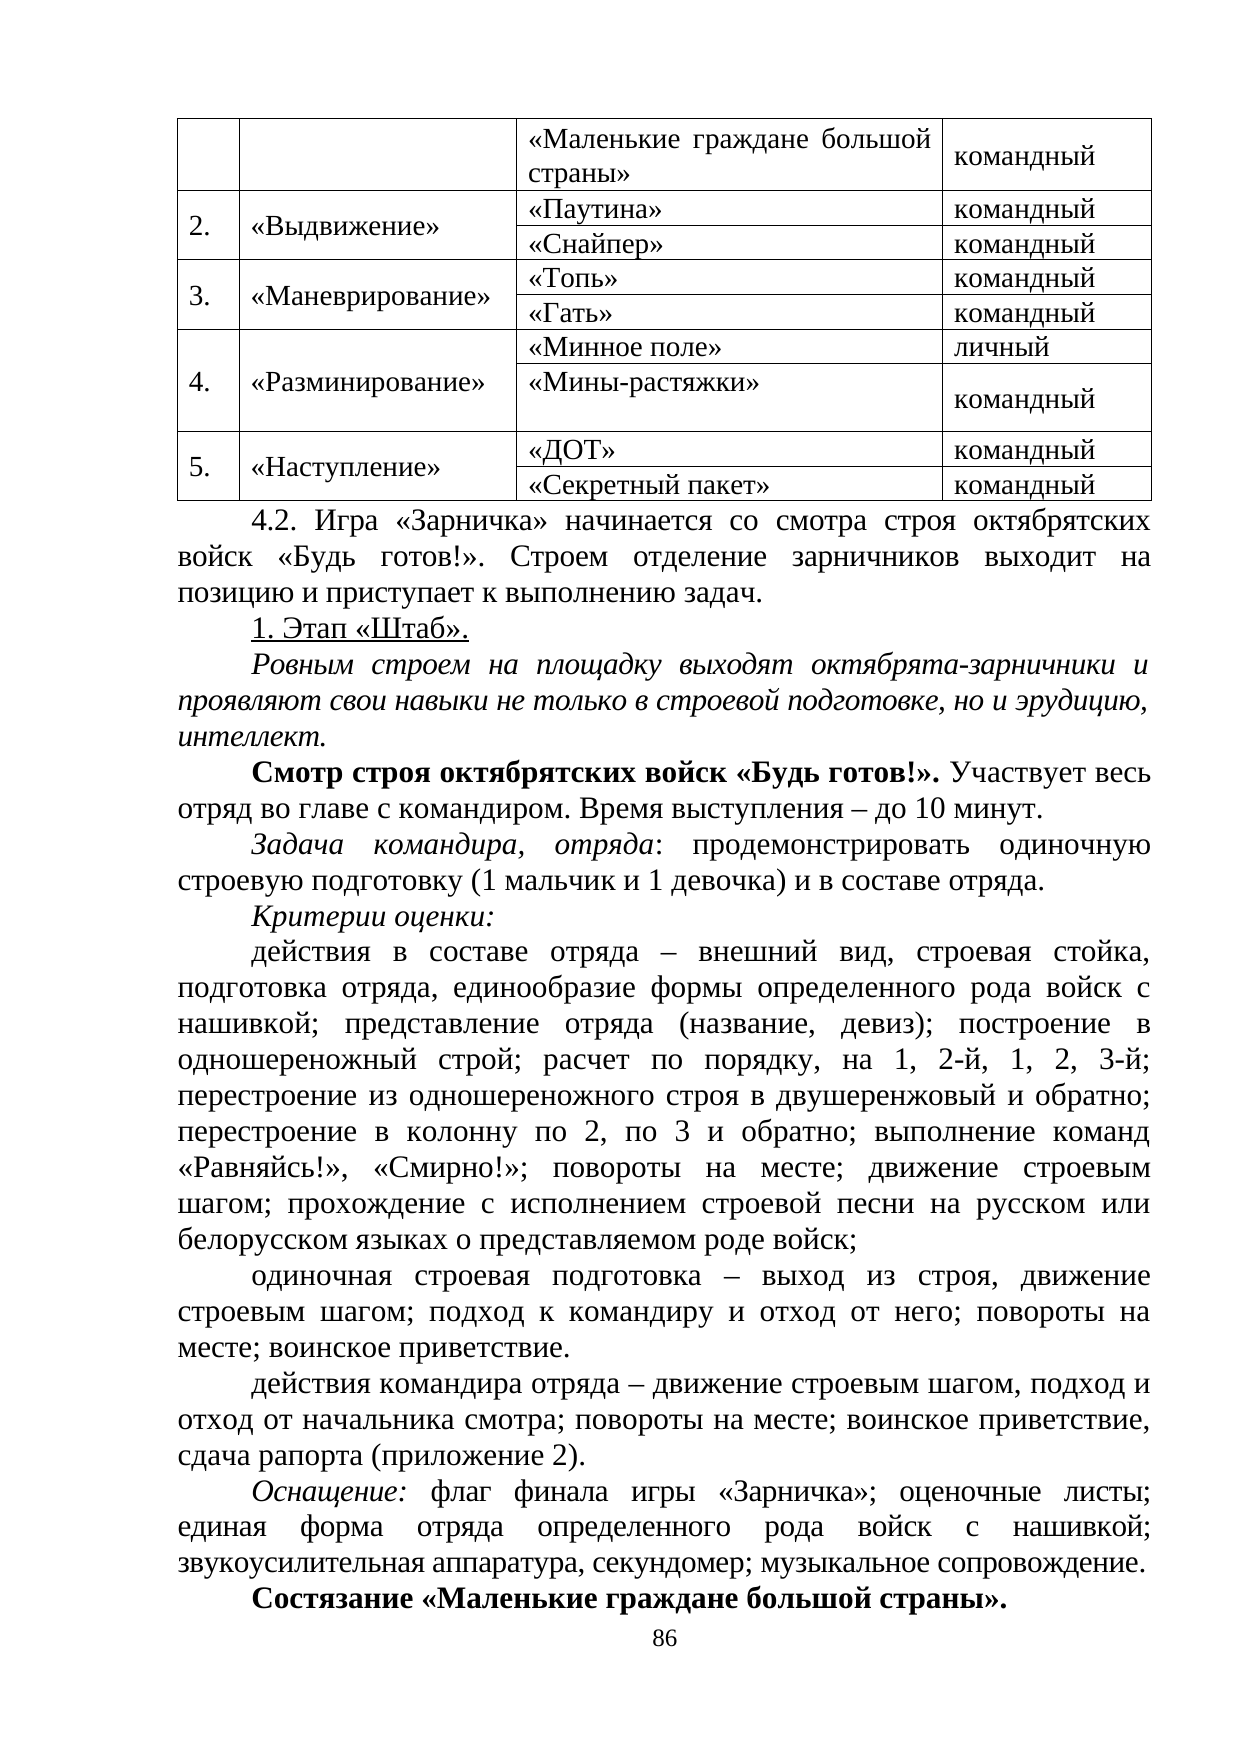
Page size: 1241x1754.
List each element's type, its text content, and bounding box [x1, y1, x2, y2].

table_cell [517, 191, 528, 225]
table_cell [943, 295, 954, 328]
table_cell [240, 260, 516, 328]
text одиночная строевая подготовка – выход из строя, движение строевым шагом; подход к командиру и отход от него; повороты на месте; воинское приветствие. [177, 1256, 1152, 1364]
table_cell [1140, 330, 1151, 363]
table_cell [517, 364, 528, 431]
text Смотр строя октябрятских войск «Будь готов!». Участвует весь отряд во главе с командиром. Время выступления – до 10 минут. [177, 753, 1152, 825]
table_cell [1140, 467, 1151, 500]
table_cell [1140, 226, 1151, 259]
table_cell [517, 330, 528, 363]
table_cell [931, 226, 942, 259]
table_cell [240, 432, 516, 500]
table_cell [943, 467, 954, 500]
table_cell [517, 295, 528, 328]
text 4.2. Игра «Зарничка» начинается со смотра строя октябрятских войск «Будь готов!». Строем отделение зарничников выходит на позицию и приступает к выполнению задач. [177, 501, 1152, 609]
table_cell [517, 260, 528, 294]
text 1. Этап «Штаб». [177, 609, 1152, 645]
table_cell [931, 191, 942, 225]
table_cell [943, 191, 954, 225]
text Задача командира, отряда: продемонстрировать одиночную строевую подготовку (1 мальчик и 1 девочка) и в составе отряда. [177, 825, 1152, 897]
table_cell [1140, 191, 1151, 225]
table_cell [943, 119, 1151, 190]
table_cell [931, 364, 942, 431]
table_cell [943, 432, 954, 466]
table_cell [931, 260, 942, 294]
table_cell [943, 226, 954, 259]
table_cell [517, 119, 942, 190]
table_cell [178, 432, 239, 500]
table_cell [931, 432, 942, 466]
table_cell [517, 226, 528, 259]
text действия командира отряда – движение строевым шагом, подход и отход от начальника смотра; повороты на месте; воинское приветствие, сдача рапорта (приложение 2). [177, 1364, 1152, 1472]
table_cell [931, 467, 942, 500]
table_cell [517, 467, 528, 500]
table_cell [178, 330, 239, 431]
text Состязание «Маленькие граждане большой страны». [177, 1579, 1152, 1616]
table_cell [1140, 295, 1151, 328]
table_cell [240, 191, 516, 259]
text действия в составе отряда – внешний вид, строевая стойка, подготовка отряда, единообразие формы определенного рода войск с нашивкой; представление отряда (название, девиз); построение в одношереножный строй; расчет по порядку, на 1, 2-й, 1, 2, 3-й; перестроение из одношереножного строя в двушеренжовый и обратно; перестроение в колонну по 2, по 3 и обратно; выполнение команд «Равняйсь!», «Смирно!»; повороты на месте; движение строевым шагом; прохождение с исполнением строевой песни на русском или белорусском языках о представляемом роде войск; [177, 933, 1152, 1256]
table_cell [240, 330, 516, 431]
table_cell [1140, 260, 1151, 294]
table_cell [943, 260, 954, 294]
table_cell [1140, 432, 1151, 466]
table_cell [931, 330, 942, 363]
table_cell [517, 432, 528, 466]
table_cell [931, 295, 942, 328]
text Ровным строем на площадку выходят октябрята-зарничники и проявляют свои навыки не только в строевой подготовке, но и эрудицию, интеллект. [177, 645, 1152, 753]
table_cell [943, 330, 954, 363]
text Критерии оценки: [177, 897, 1152, 933]
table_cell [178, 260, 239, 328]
text Оснащение: флаг финала игры «Зарничка»; оценочные листы; единая форма отряда определенного рода войск с нашивкой; звукоусилительная аппаратура, секундомер; музыкальное сопровождение. [177, 1472, 1152, 1579]
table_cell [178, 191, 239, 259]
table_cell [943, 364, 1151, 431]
